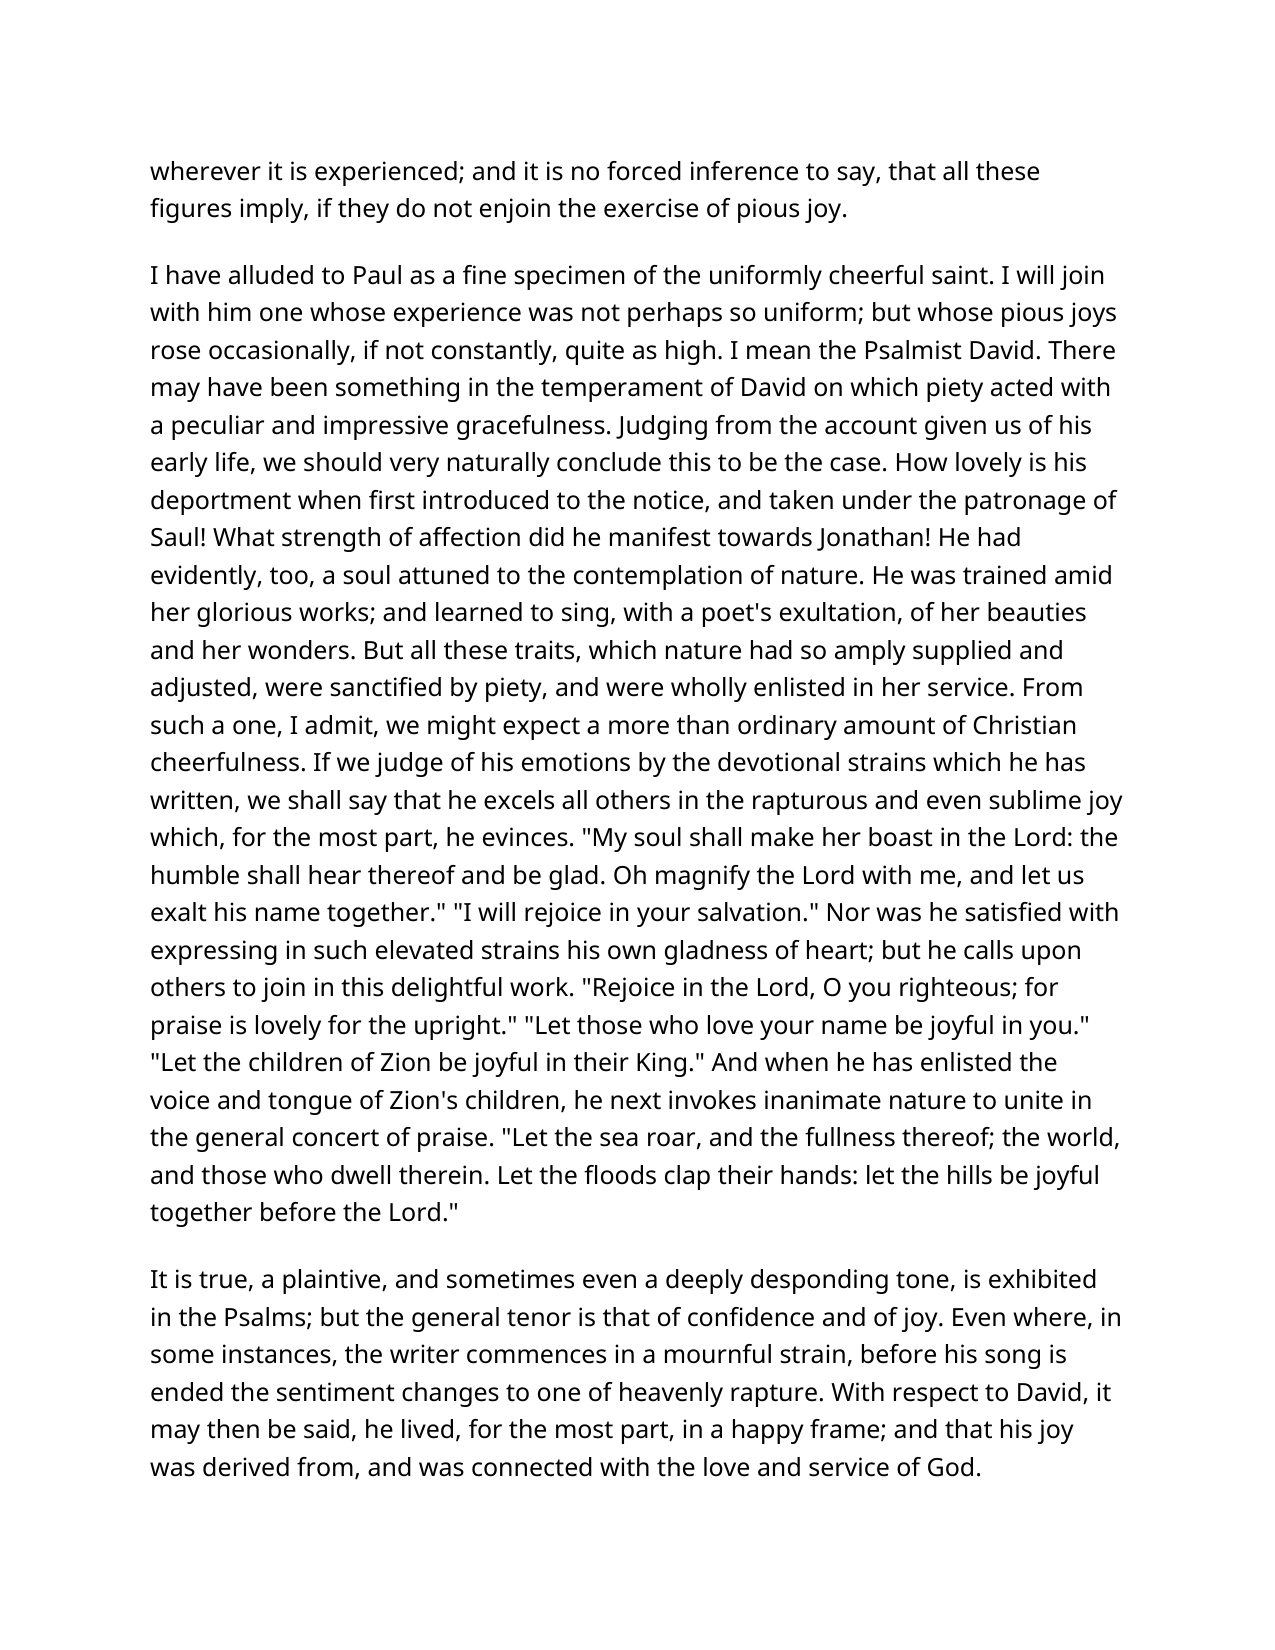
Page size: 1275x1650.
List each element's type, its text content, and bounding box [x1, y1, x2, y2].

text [150, 150, 1125, 225]
text I have alluded to Paul as a fine specimen of the uniformly cheerful saint. I will join with him one whose experience was not perhaps so uniform; but whose pious joys rose occasionally, if not constantly, quite as high. I mean the Psalmist David. There may have been something in the temperament of David on which piety acted with a peculiar and impressive gracefulness. Judging from the account given us of his early life, we should very naturally conclude this to be the case. How lovely is his deportment when first introduced to the notice, and taken under the patronage of Saul! What strength of affection did he manifest towards Jonathan! He had evidently, too, a soul attuned to the contemplation of nature. He was trained amid her glorious works; and learned to sing, with a poet's exultation, of her beauties and her wonders. But all these traits, which nature had so amply supplied and adjusted, were sanctified by piety, and were wholly enlisted in her service. From such a one, I admit, we might expect a more than ordinary amount of Christian cheerfulness. If we judge of his emotions by the devotional strains which he has written, we shall say that he excels all others in the rapturous and even sublime joy which, for the most part, he evinces. "My soul shall make her boast in the Lord: the humble shall hear thereof and be glad. Oh magnify the Lord with me, and let us exalt his name together." "I will rejoice in your salvation." Nor was he satisfied with expressing in such elevated strains his own gladness of heart; but he calls upon others to join in this delightful work. "Rejoice in the Lord, O you righteous; for praise is lovely for the upright." "Let those who love your name be joyful in you." "Let the children of Zion be joyful in their King." And when he has enlisted the voice and tongue of Zion's children, he next invokes inanimate nature to unite in the general concert of praise. "Let the sea roar, and the fullness thereof; the world, and those who dwell therein. Let the floods clap their hands: let the hills be joyful together before the Lord." [150, 254, 1125, 1229]
text It is true, a plaintive, and sometimes even a deeply desponding tone, is exhibited in the Psalms; but the general tenor is that of confidence and of joy. Even where, in some instances, the writer commences in a mournful strain, before his song is ended the sentiment changes to one of heavenly rapture. With respect to David, it may then be said, he lived, for the most part, in a happy frame; and that his joy was derived from, and was connected with the love and service of God. [150, 1258, 1125, 1483]
